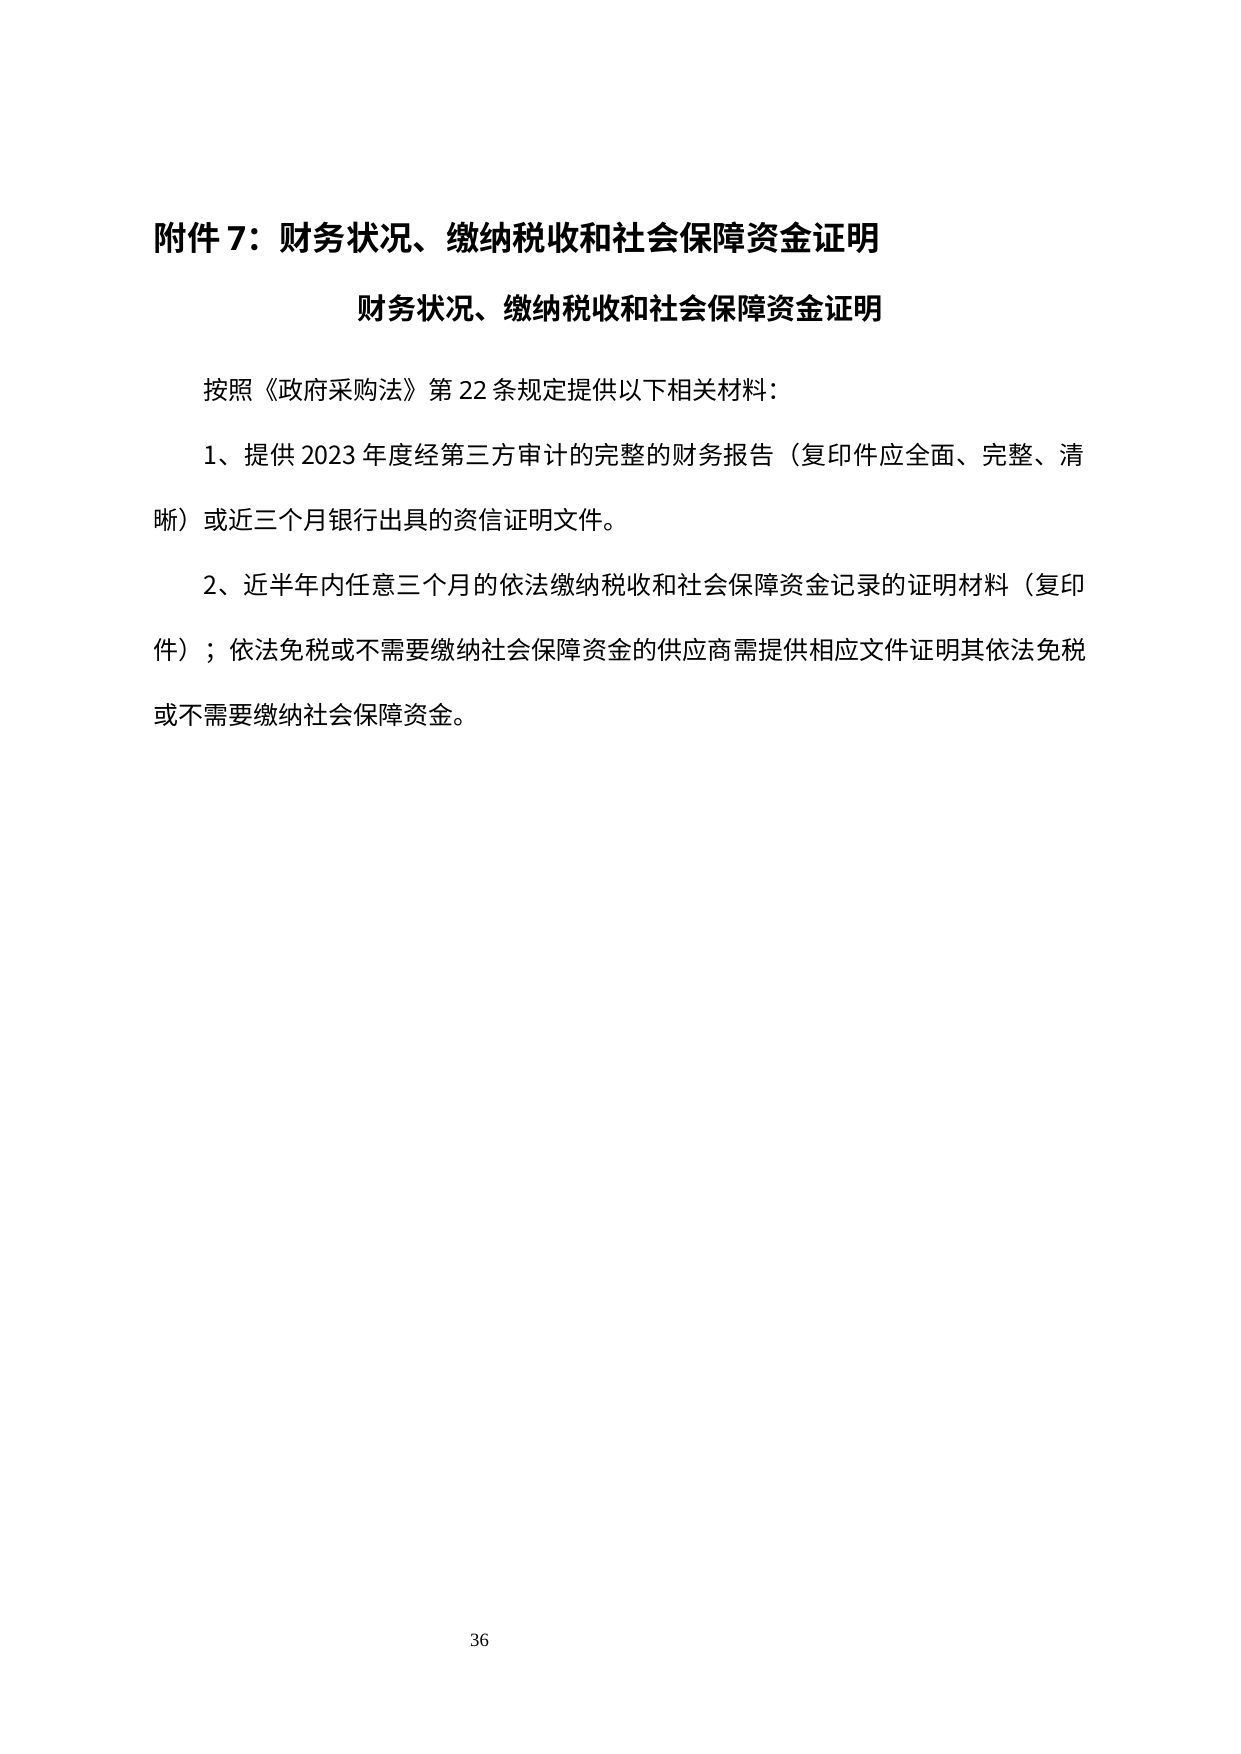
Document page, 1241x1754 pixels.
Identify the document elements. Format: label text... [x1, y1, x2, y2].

text 财务状况、缴纳税收和社会保障资金证明 [153, 274, 1087, 339]
text 2、近半年内任意三个月的依法缴纳税收和社会保障资金记录的证明材料（复印件）；依法免税或不需要缴纳社会保障资金的供应商需提供相应文件证明其依法免税或不需要缴纳社会保障资金。 [153, 551, 1087, 746]
text 按照《政府采购法》第22条规定提供以下相关材料： [153, 356, 1087, 421]
text 附件7：财务状况、缴纳税收和社会保障资金证明 [153, 217, 1087, 258]
text 1、提供2023年度经第三方审计的完整的财务报告（复印件应全面、完整、清晰）或近三个月银行出具的资信证明文件。 [153, 421, 1087, 551]
